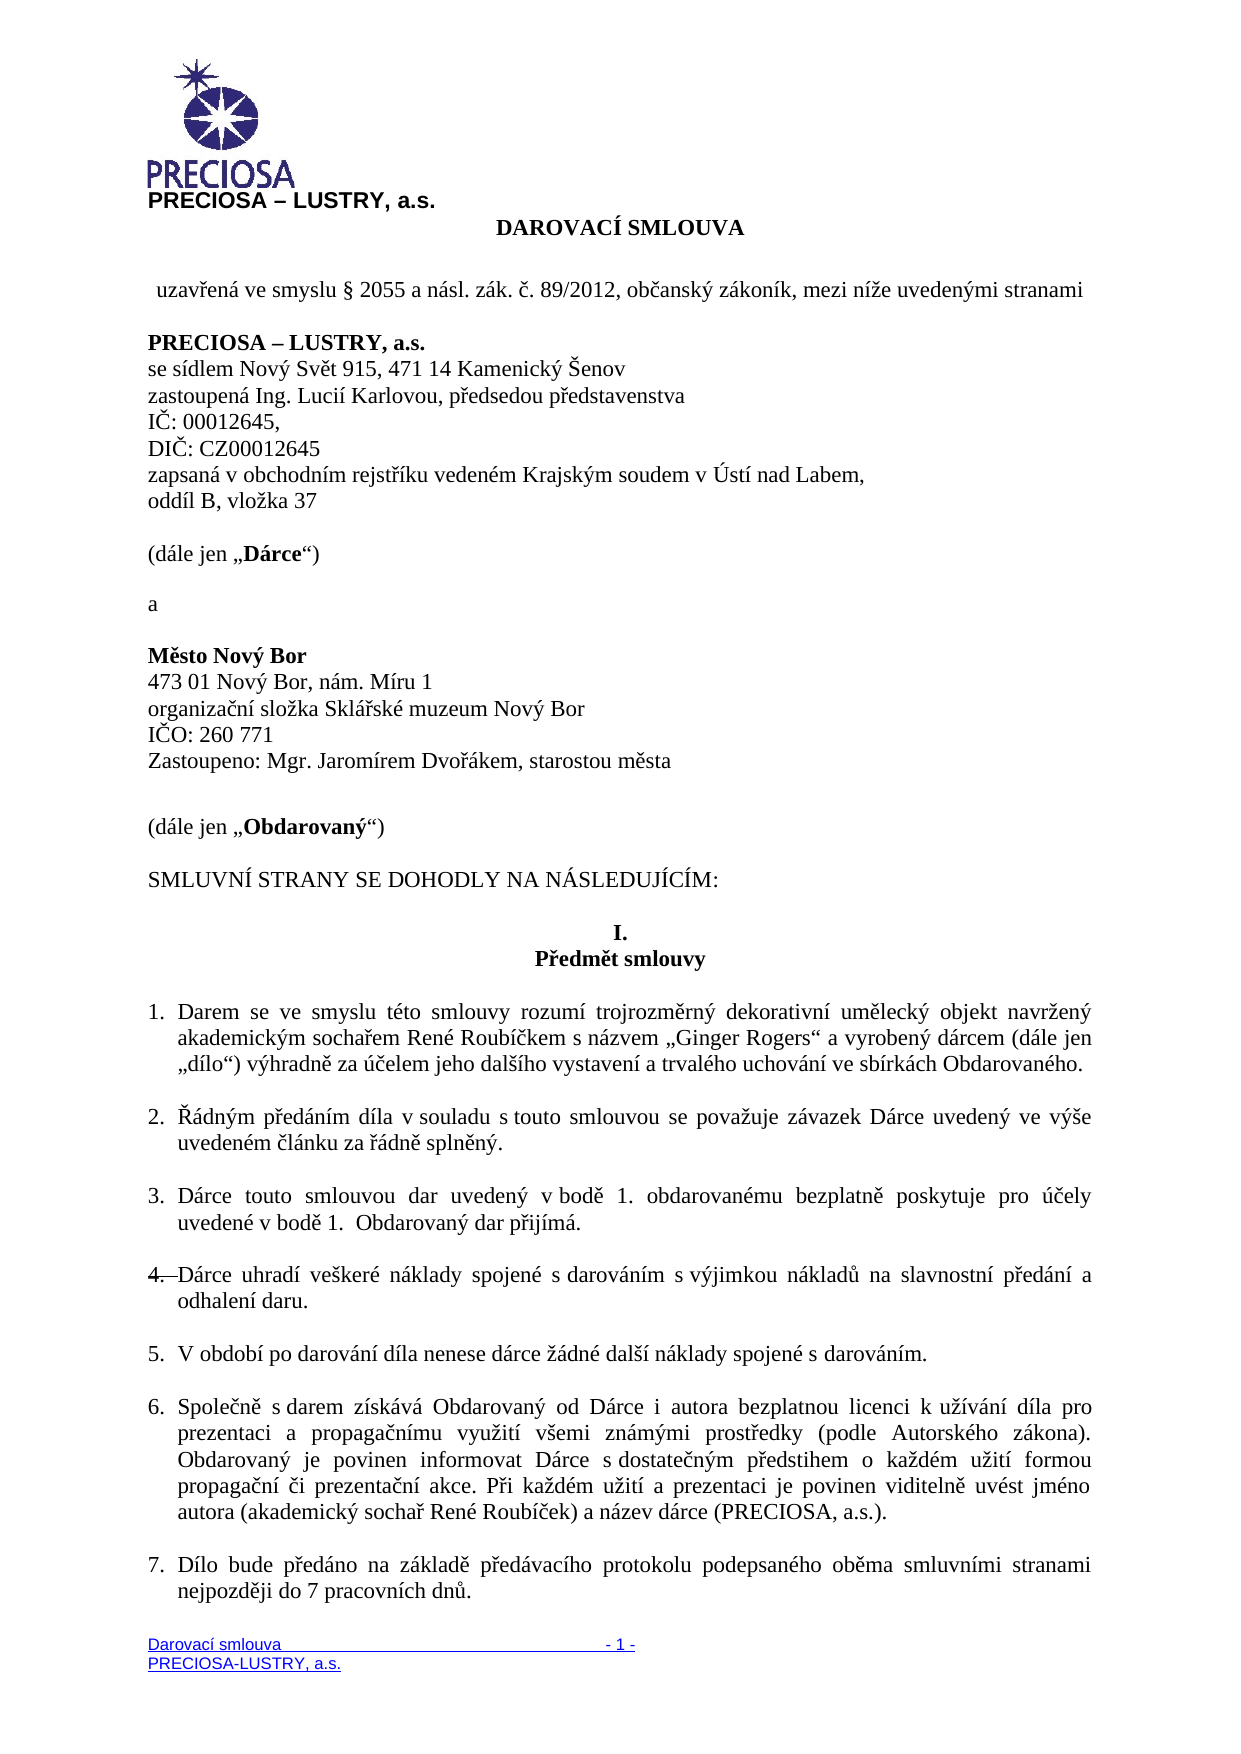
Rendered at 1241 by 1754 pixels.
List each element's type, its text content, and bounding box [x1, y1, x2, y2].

text I. [148, 919, 1092, 945]
text a [148, 593, 1092, 616]
picture [147, 59, 295, 188]
list V období po darování díla nenese dárce žádné další náklady spojené s darováním. [148, 1340, 1092, 1367]
title DAROVACÍ SMLOUVA [148, 213, 1092, 240]
list Společně s darem získává Obdarovaný od Dárce i autora bezplatnou licenci k užívání díla pro prezentaci a propagačnímu využití všemi známými prostředky (podle Autorského zákona). Obdarovaný je povinen informovat Dárce s dostatečným předstihem o každém užití formou propagační či prezentační akce. Při každém užití a prezentaci je povinen viditelně uvést jméno autora (akademický sochař René Roubíček) a název dárce (PRECIOSA, a.s.). [148, 1393, 1092, 1525]
list Darem se ve smyslu této smlouvy rozumí trojrozměrný dekorativní umělecký objekt navržený akademickým sochařem René Roubíčkem s názvem „Ginger Rogers“ a vyrobený dárcem (dále jen „dílo“) výhradně za účelem jeho dalšího vystavení a trvalého uchování ve sbírkách Obdarovaného. [148, 998, 1092, 1077]
text 473 01 Nový Bor, nám. Míru 1 [148, 668, 1092, 695]
list Dárce uhradí veškeré náklady spojené s darováním s výjimkou nákladů na slavnostní předání a odhalení daru. [148, 1261, 1092, 1314]
text Předmět smlouvy [148, 945, 1092, 971]
text SMLUVNÍ STRANY SE DOHODLY NA NÁSLEDUJÍCÍM: [148, 866, 1092, 892]
list Dárce touto smlouvou dar uvedený v bodě 1. obdarovanému bezplatně poskytuje pro účely uvedené v bodě 1. Obdarovaný dar přijímá. [148, 1182, 1092, 1235]
text zastoupená Ing. Lucií Karlovou, předsedou představenstva [148, 382, 1092, 408]
text PRECIOSA – LUSTRY, a.s. [148, 329, 1092, 356]
text organizační složka Sklářské muzeum Nový Bor [148, 695, 1092, 721]
text Město Nový Bor [148, 642, 1092, 668]
text DIČ: CZ00012645 [148, 434, 1092, 461]
list Řádným předáním díla v souladu s touto smlouvou se považuje závazek Dárce uvedený ve výše uvedeném článku za řádně splněný. [148, 1103, 1092, 1156]
text IČ: 00012645, [148, 408, 1092, 434]
subtitle uzavřená ve smyslu § 2055 a násl. zák. č. 89/2012, občanský zákoník, mezi níže uvedenými stranami [148, 276, 1092, 303]
text (dále jen „Dárce“) [148, 540, 1092, 566]
list Dílo bude předáno na základě předávacího protokolu podepsaného oběma smluvními stranami nejpozději do 7 pracovních dnů. [148, 1551, 1092, 1604]
text (dále jen „Obdarovaný“) [148, 813, 1092, 839]
text IČO: 260 771 [148, 721, 1092, 747]
text zapsaná v obchodním rejstříku vedeném Krajským soudem v Ústí nad Labem, [148, 461, 1092, 487]
text oddíl B, vložka 37 [148, 487, 1092, 514]
text Zastoupeno: Mgr. Jaromírem Dvořákem, starostou města [148, 747, 1092, 774]
text se sídlem Nový Svět 915, 471 14 Kamenický Šenov [148, 356, 1092, 382]
